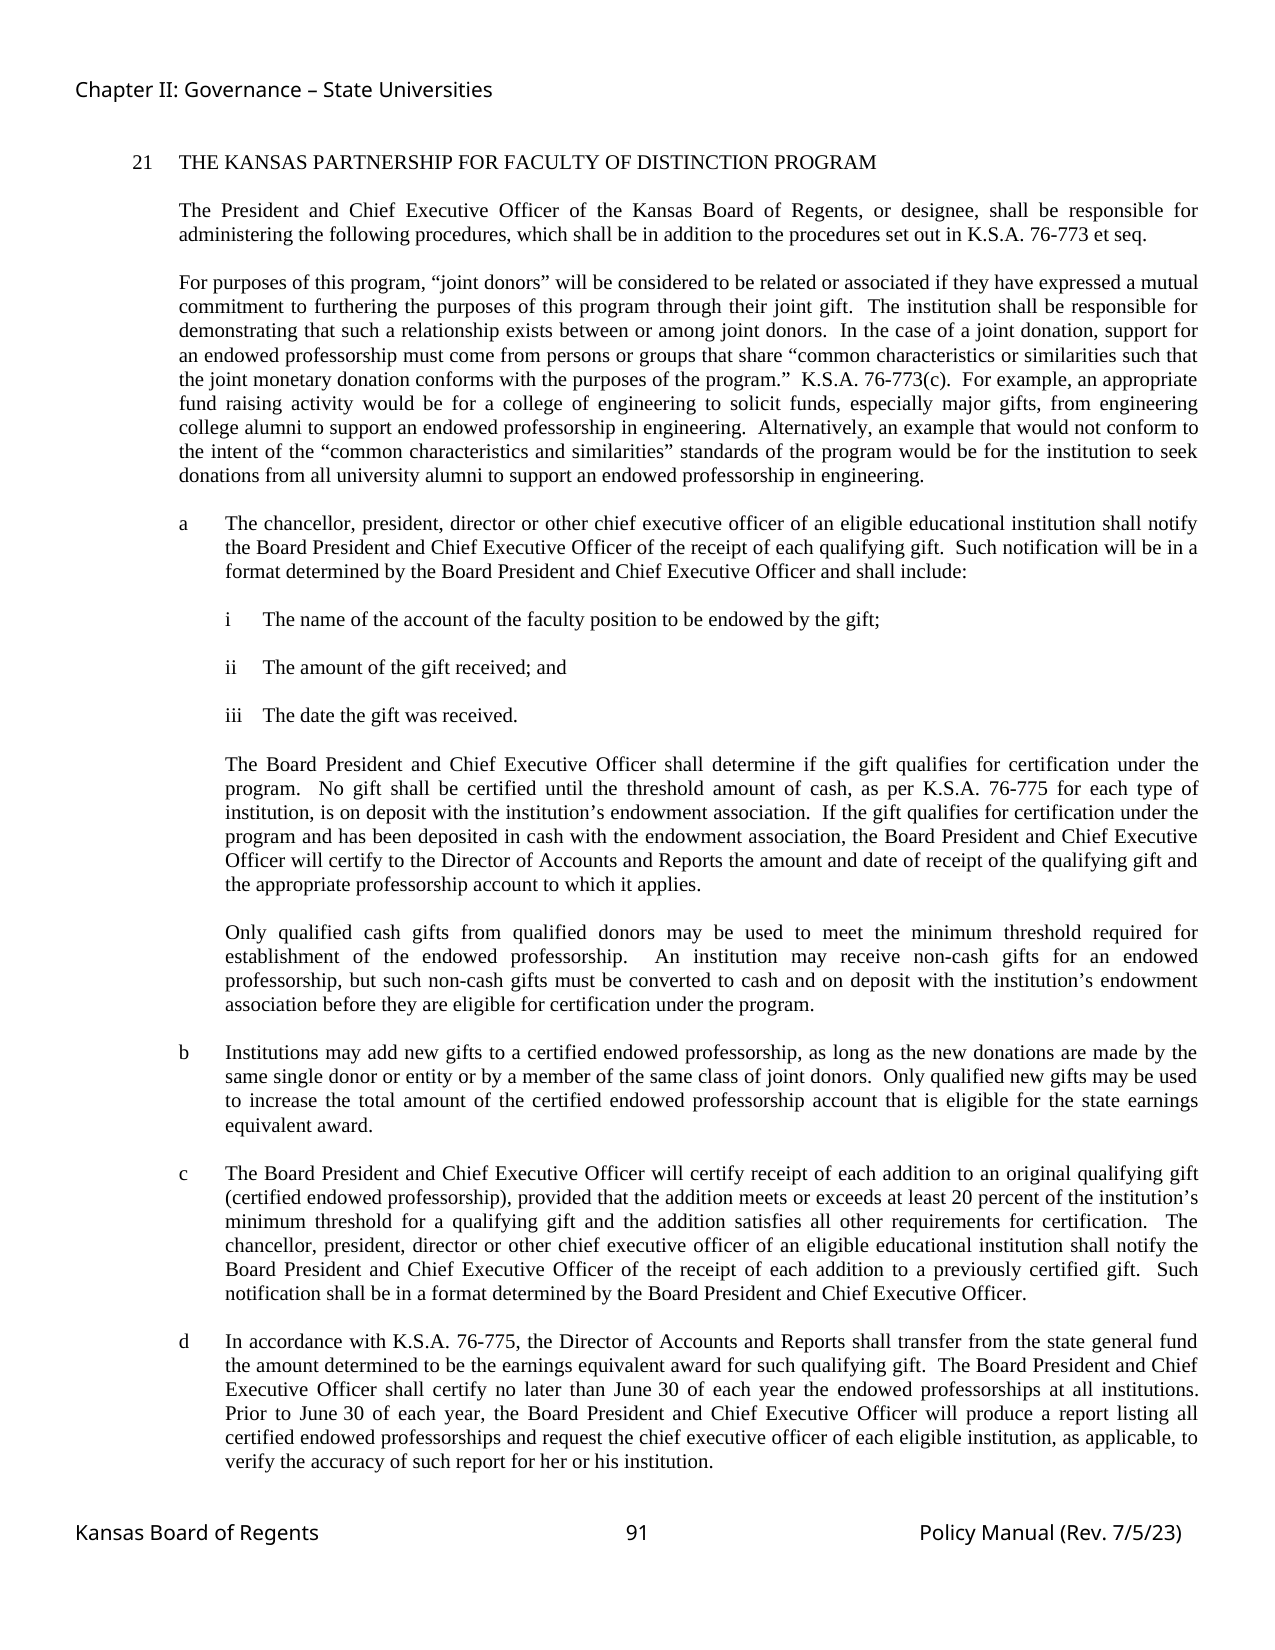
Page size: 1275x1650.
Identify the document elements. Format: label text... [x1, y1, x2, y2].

text For purposes of this program, “joint donors” will be considered to be related or associated if they have expressed a mutual commitment to furthering the purposes of this program through their joint gift. The institution shall be responsible for demonstrating that such a relationship exists between or among joint donors. In the case of a joint donation, support for an endowed professorship must come from persons or groups that share “common characteristics or similarities such that the joint monetary donation conforms with the purposes of the program.” K.S.A. 76-773(c). For example, an appropriate fund raising activity would be for a college of engineering to solicit funds, especially major gifts, from engineering college alumni to support an endowed professorship in engineering. Alternatively, an example that would not conform to the intent of the “common characteristics and similarities” standards of the program would be for the institution to seek donations from all university alumni to support an endowed professorship in engineering. [178, 270, 1200, 487]
text i The name of the account of the faculty position to be endowed by the gift; [75, 607, 1200, 631]
text The President and Chief Executive Officer of the Kansas Board of Regents, or designee, shall be responsible for administering the following procedures, which shall be in addition to the procedures set out in K.S.A. 76-773 et seq. [178, 198, 1200, 246]
text Only qualified cash gifts from qualified donors may be used to meet the minimum threshold required for establishment of the endowed professorship. An institution may receive non-cash gifts for an endowed professorship, but such non-cash gifts must be converted to cash and on deposit with the institution’s endowment association before they are eligible for certification under the program. [225, 920, 1200, 1016]
text a The chancellor, president, director or other chief executive officer of an eligible educational institution shall notify the Board President and Chief Executive Officer of the receipt of each qualifying gift. Such notification will be in a format determined by the Board President and Chief Executive Officer and shall include: [75, 511, 1200, 583]
text 21 THE KANSAS PARTNERSHIP FOR FACULTY OF DISTINCTION PROGRAM [75, 150, 1200, 174]
text c The Board President and Chief Executive Officer will certify receipt of each addition to an original qualifying gift (certified endowed professorship), provided that the addition meets or exceeds at least 20 percent of the institution’s minimum threshold for a qualifying gift and the addition satisfies all other requirements for certification. The chancellor, president, director or other chief executive officer of an eligible educational institution shall notify the Board President and Chief Executive Officer of the receipt of each addition to a previously certified gift. Such notification shall be in a format determined by the Board President and Chief Executive Officer. [75, 1161, 1200, 1305]
text b Institutions may add new gifts to a certified endowed professorship, as long as the new donations are made by the same single donor or entity or by a member of the same class of joint donors. Only qualified new gifts may be used to increase the total amount of the certified endowed professorship account that is eligible for the state earnings equivalent award. [75, 1040, 1200, 1137]
text iii The date the gift was received. [75, 703, 1200, 727]
text d In accordance with K.S.A. 76-775, the Director of Accounts and Reports shall transfer from the state general fund the amount determined to be the earnings equivalent award for such qualifying gift. The Board President and Chief Executive Officer shall certify no later than June 30 of each year the endowed professorships at all institutions. Prior to June 30 of each year, the Board President and Chief Executive Officer will produce a report listing all certified endowed professorships and request the chief executive officer of each eligible institution, as applicable, to verify the accuracy of such report for her or his institution. [75, 1329, 1200, 1473]
text The Board President and Chief Executive Officer shall determine if the gift qualifies for certification under the program. No gift shall be certified until the threshold amount of cash, as per K.S.A. 76-775 for each type of institution, is on deposit with the institution’s endowment association. If the gift qualifies for certification under the program and has been deposited in cash with the endowment association, the Board President and Chief Executive Officer will certify to the Director of Accounts and Reports the amount and date of receipt of the qualifying gift and the appropriate professorship account to which it applies. [225, 752, 1200, 896]
text ii The amount of the gift received; and [75, 655, 1200, 679]
